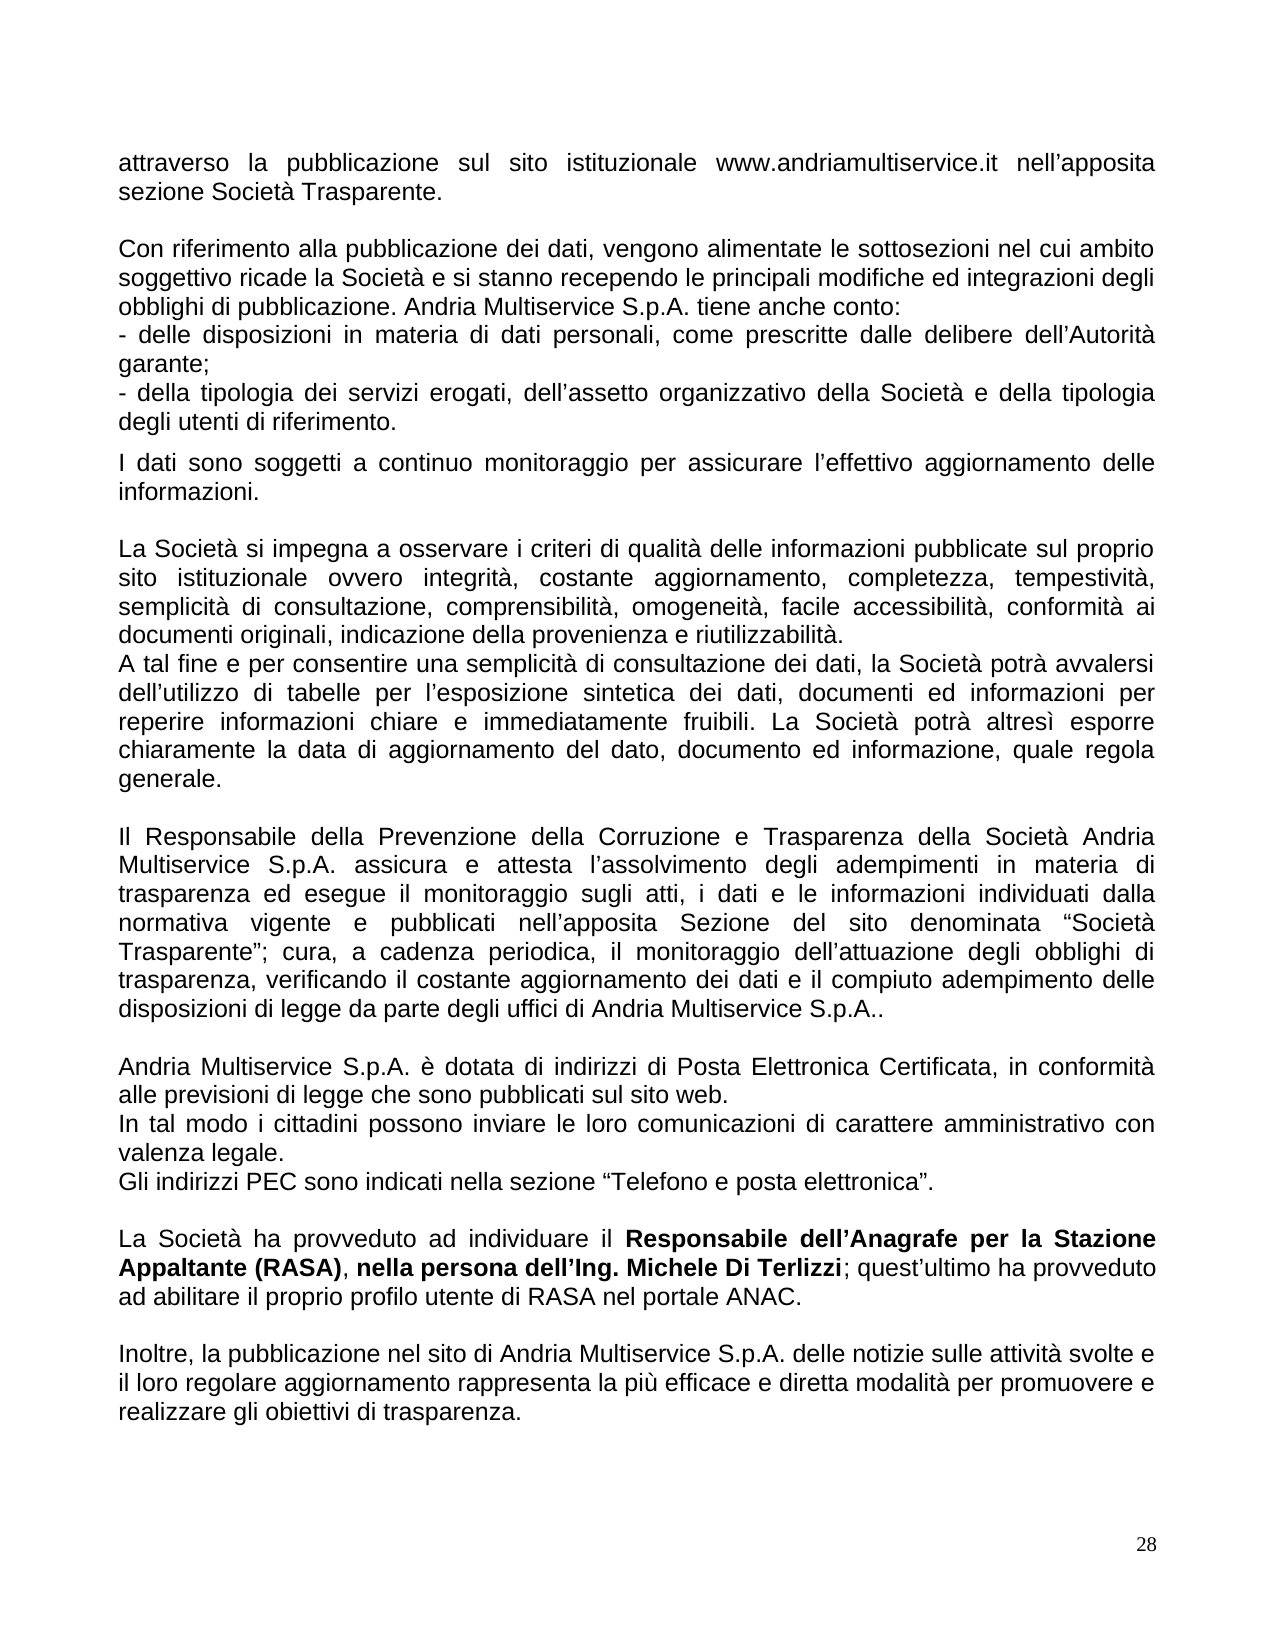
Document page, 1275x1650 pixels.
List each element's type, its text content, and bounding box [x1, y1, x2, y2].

text - della tipologia dei servizi erogati, dell’assetto organizzativo della Società e della tipologia degli utenti di riferimento. [118, 378, 1157, 435]
text I dati sono soggetti a continuo monitoraggio per assicurare l’effettivo aggiornamento delle informazioni. [118, 448, 1157, 505]
text Inoltre, la pubblicazione nel sito di Andria Multiservice S.p.A. delle notizie sulle attività svolte e il loro regolare aggiornamento rappresenta la più efficace e diretta modalità per promuovere e realizzare gli obiettivi di trasparenza. [118, 1339, 1157, 1425]
text Andria Multiservice S.p.A. è dotata di indirizzi di Posta Elettronica Certificata, in conformità alle previsioni di legge che sono pubblicati sul sito web. [118, 1051, 1157, 1109]
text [118, 148, 1157, 205]
text A tal fine e per consentire una semplicità di consultazione dei dati, la Società potrà avvalersi dell’utilizzo di tabelle per l’esposizione sintetica dei dati, documenti ed informazioni per reperire informazioni chiare e immediatamente fruibili. La Società potrà altresì esporre chiaramente la data di aggiornamento del dato, documento ed informazione, quale regola generale. [118, 649, 1157, 793]
text Con riferimento alla pubblicazione dei dati, vengono alimentate le sottosezioni nel cui ambito soggettivo ricade la Società e si stanno recependo le principali modifiche ed integrazioni degli obblighi di pubblicazione. Andria Multiservice S.p.A. tiene anche conto: [118, 234, 1157, 320]
text Il Responsabile della Prevenzione della Corruzione e Trasparenza della Società Andria Multiservice S.p.A. assicura e attesta l’assolvimento degli adempimenti in materia di trasparenza ed esegue il monitoraggio sugli atti, i dati e le informazioni individuati dalla normativa vigente e pubblicati nell’apposita Sezione del sito denominata “Società Trasparente”; cura, a cadenza periodica, il monitoraggio dell’attuazione degli obblighi di trasparenza, verificando il costante aggiornamento dei dati e il compiuto adempimento delle disposizioni di legge da parte degli uffici di Andria Multiservice S.p.A.. [118, 821, 1157, 1023]
text In tal modo i cittadini possono inviare le loro comunicazioni di carattere amministrativo con valenza legale. [118, 1109, 1157, 1166]
text Gli indirizzi PEC sono indicati nella sezione “Telefono e posta elettronica”. [118, 1166, 1157, 1195]
text La Società ha provveduto ad individuare il Responsabile dell’Anagrafe per la Stazione Appaltante (RASA), nella persona dell’Ing. Michele Di Terlizzi; quest’ultimo ha provveduto ad abilitare il proprio profilo utente di RASA nel portale ANAC. [118, 1224, 1157, 1310]
text La Società si impegna a osservare i criteri di qualità delle informazioni pubblicate sul proprio sito istituzionale ovvero integrità, costante aggiornamento, completezza, tempestività, semplicità di consultazione, comprensibilità, omogeneità, facile accessibilità, conformità ai documenti originali, indicazione della provenienza e riutilizzabilità. [118, 534, 1157, 649]
text - delle disposizioni in materia di dati personali, come prescritte dalle delibere dell’Autorità garante; [118, 320, 1157, 378]
